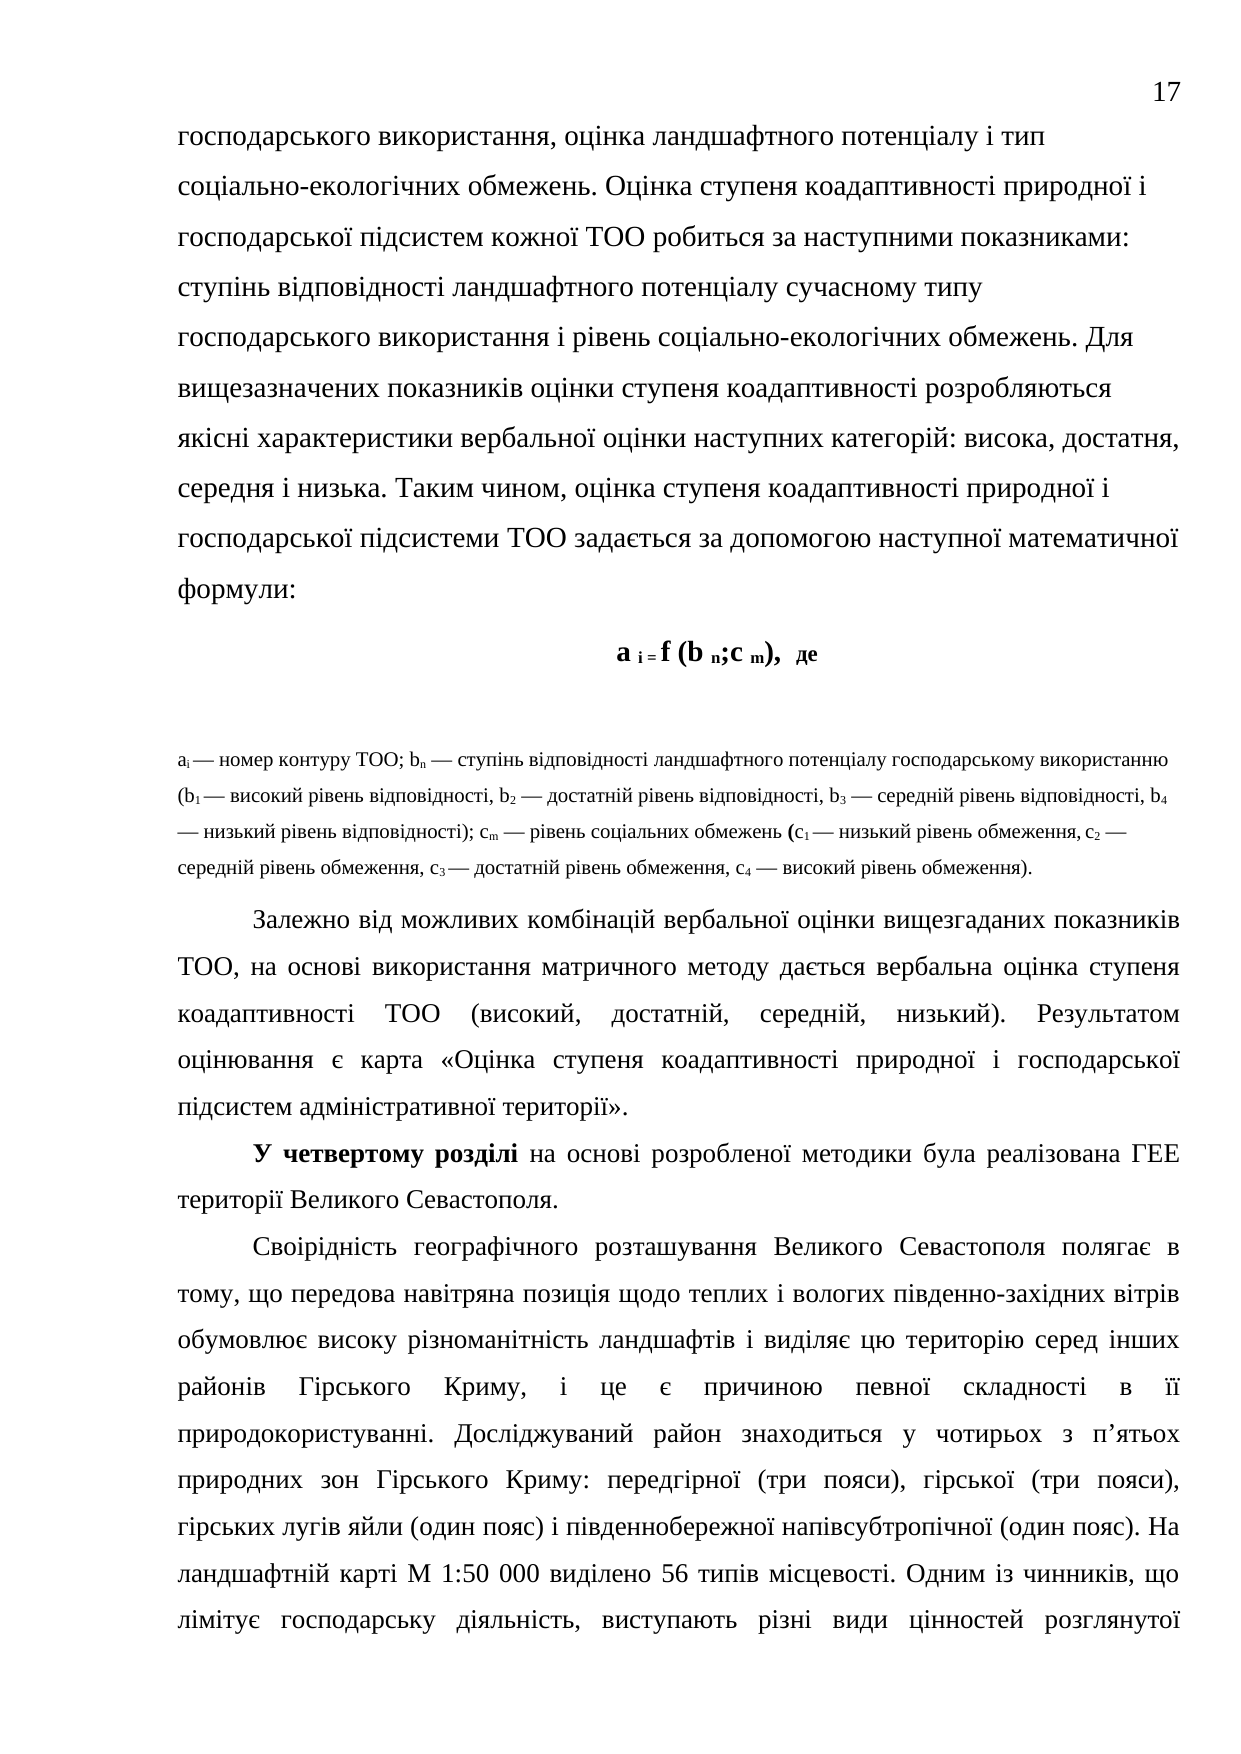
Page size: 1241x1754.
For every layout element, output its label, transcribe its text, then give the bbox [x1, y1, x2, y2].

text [177, 1230, 1181, 1635]
text Залежно від можливих комбінацій вербальної оцінки вищезгаданих показників ТОО, на основі використання матричного методу дається вербальна оцінка ступеня коадаптивності ТОО (високий, достатній, середній, низький). Результатом оцінювання є карта «Оцінка ступеня коадаптивності природної і господарської підсистем адміністративної території». [177, 903, 1181, 1121]
text ai — номер контуру ТОО; bn — ступінь відповідності ландшафтного потенціалу господарському використанню (b1 — високий рівень відповідності, b2 — достатній рівень відповідності, b3 — середній рівень відповідності, b4 — низький рівень відповідності); cm — рівень соціальних обмежень (c1 — низький рівень обмеження, c2 — середній рівень обмеження, c3 — достатній рівень обмеження, c4 — високий рівень обмеження). [177, 747, 1181, 879]
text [177, 118, 1181, 604]
text a i = f (b n;c m), де [177, 634, 1181, 718]
text У четвертому розділі на основі розробленої методики була реалізована ГЕЕ території Великого Севастополя. [177, 1137, 1181, 1215]
